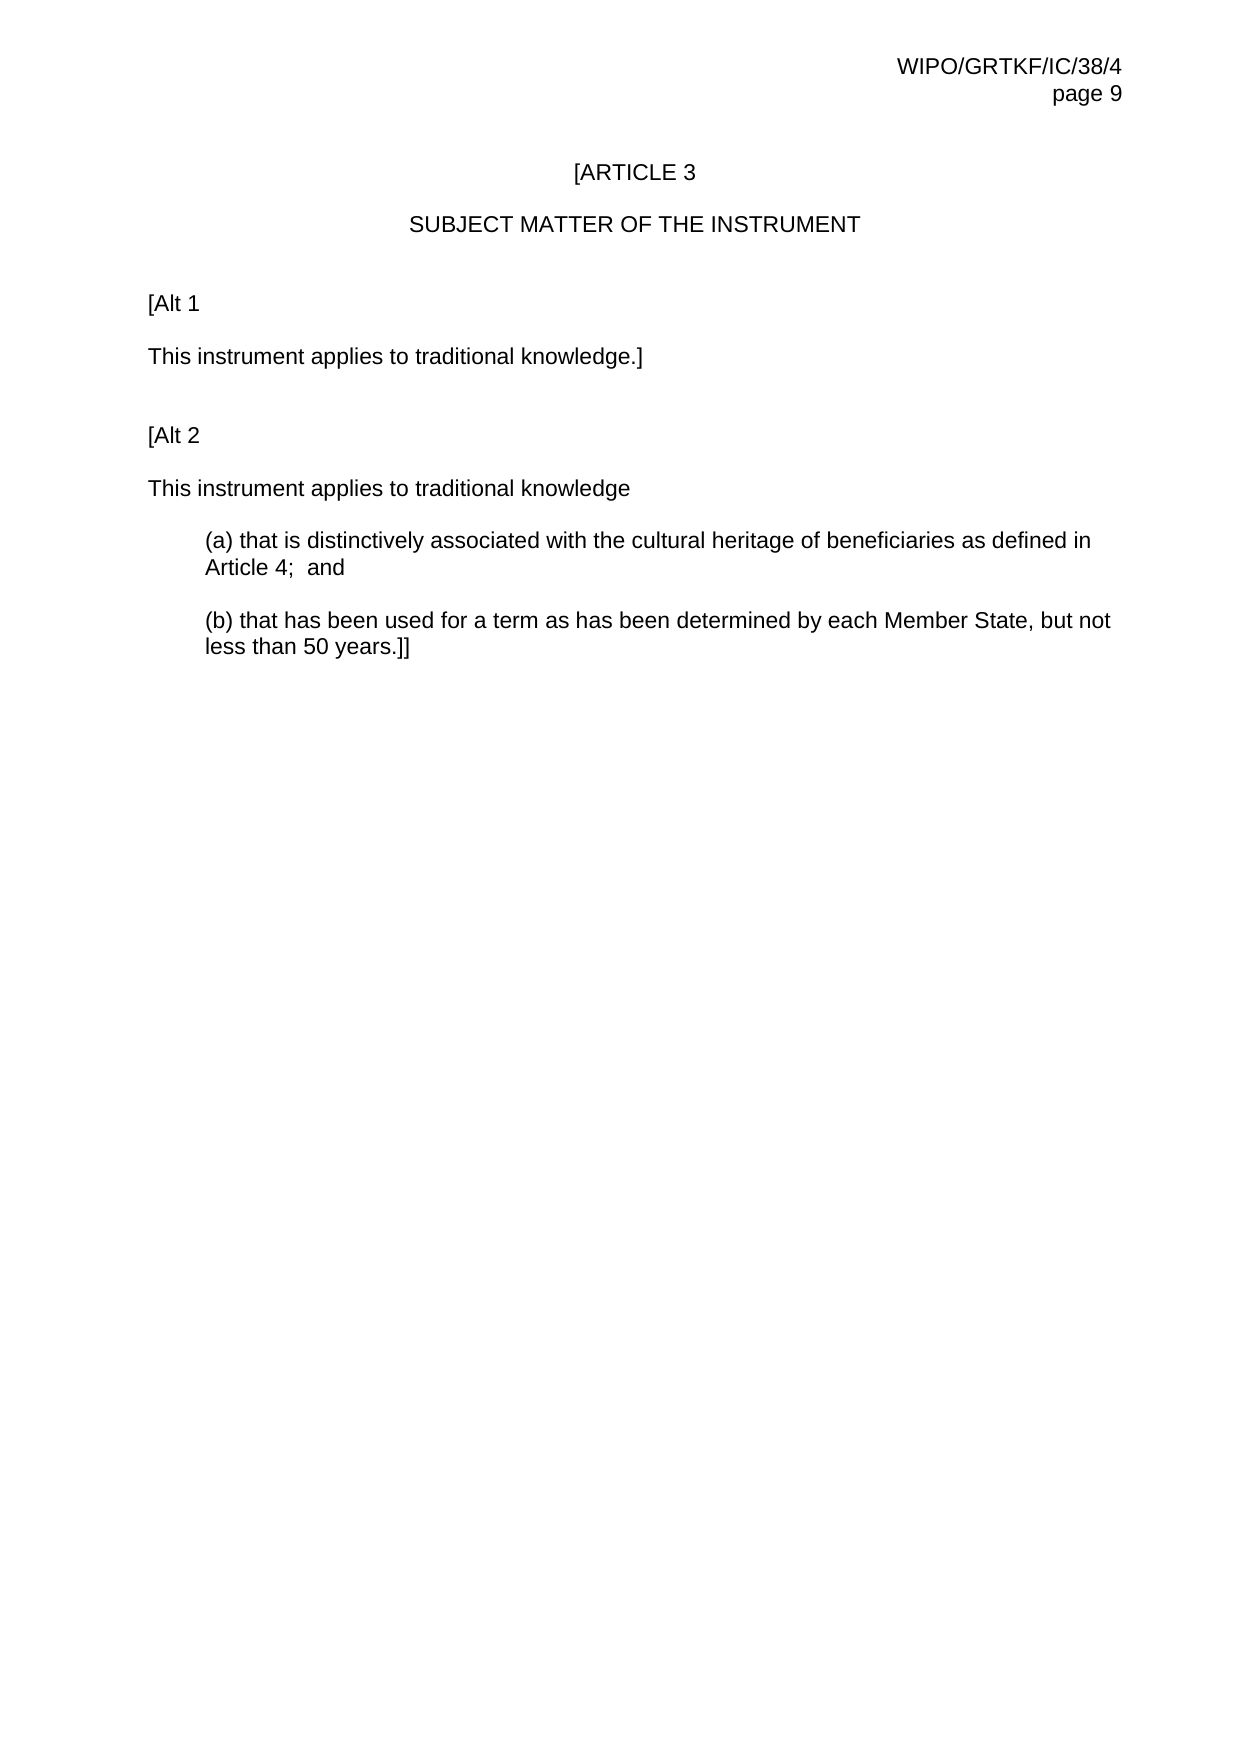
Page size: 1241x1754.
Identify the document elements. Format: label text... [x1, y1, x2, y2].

text [ARTICLE 3 [148, 158, 1122, 185]
text (a) that is distinctively associated with the cultural heritage of beneficiaries as defined in Article 4; and [205, 527, 1122, 580]
text [Alt 1 [148, 290, 1122, 317]
text (b) that has been used for a term as has been determined by each Member State, but not less than 50 years.]] [205, 607, 1122, 659]
text [Alt 2 [148, 422, 1122, 448]
text This instrument applies to traditional knowledge [148, 475, 1122, 501]
text SUBJECT MATTER OF THE INSTRUMENT [148, 211, 1122, 238]
text This instrument applies to traditional knowledge.] [148, 343, 1122, 369]
